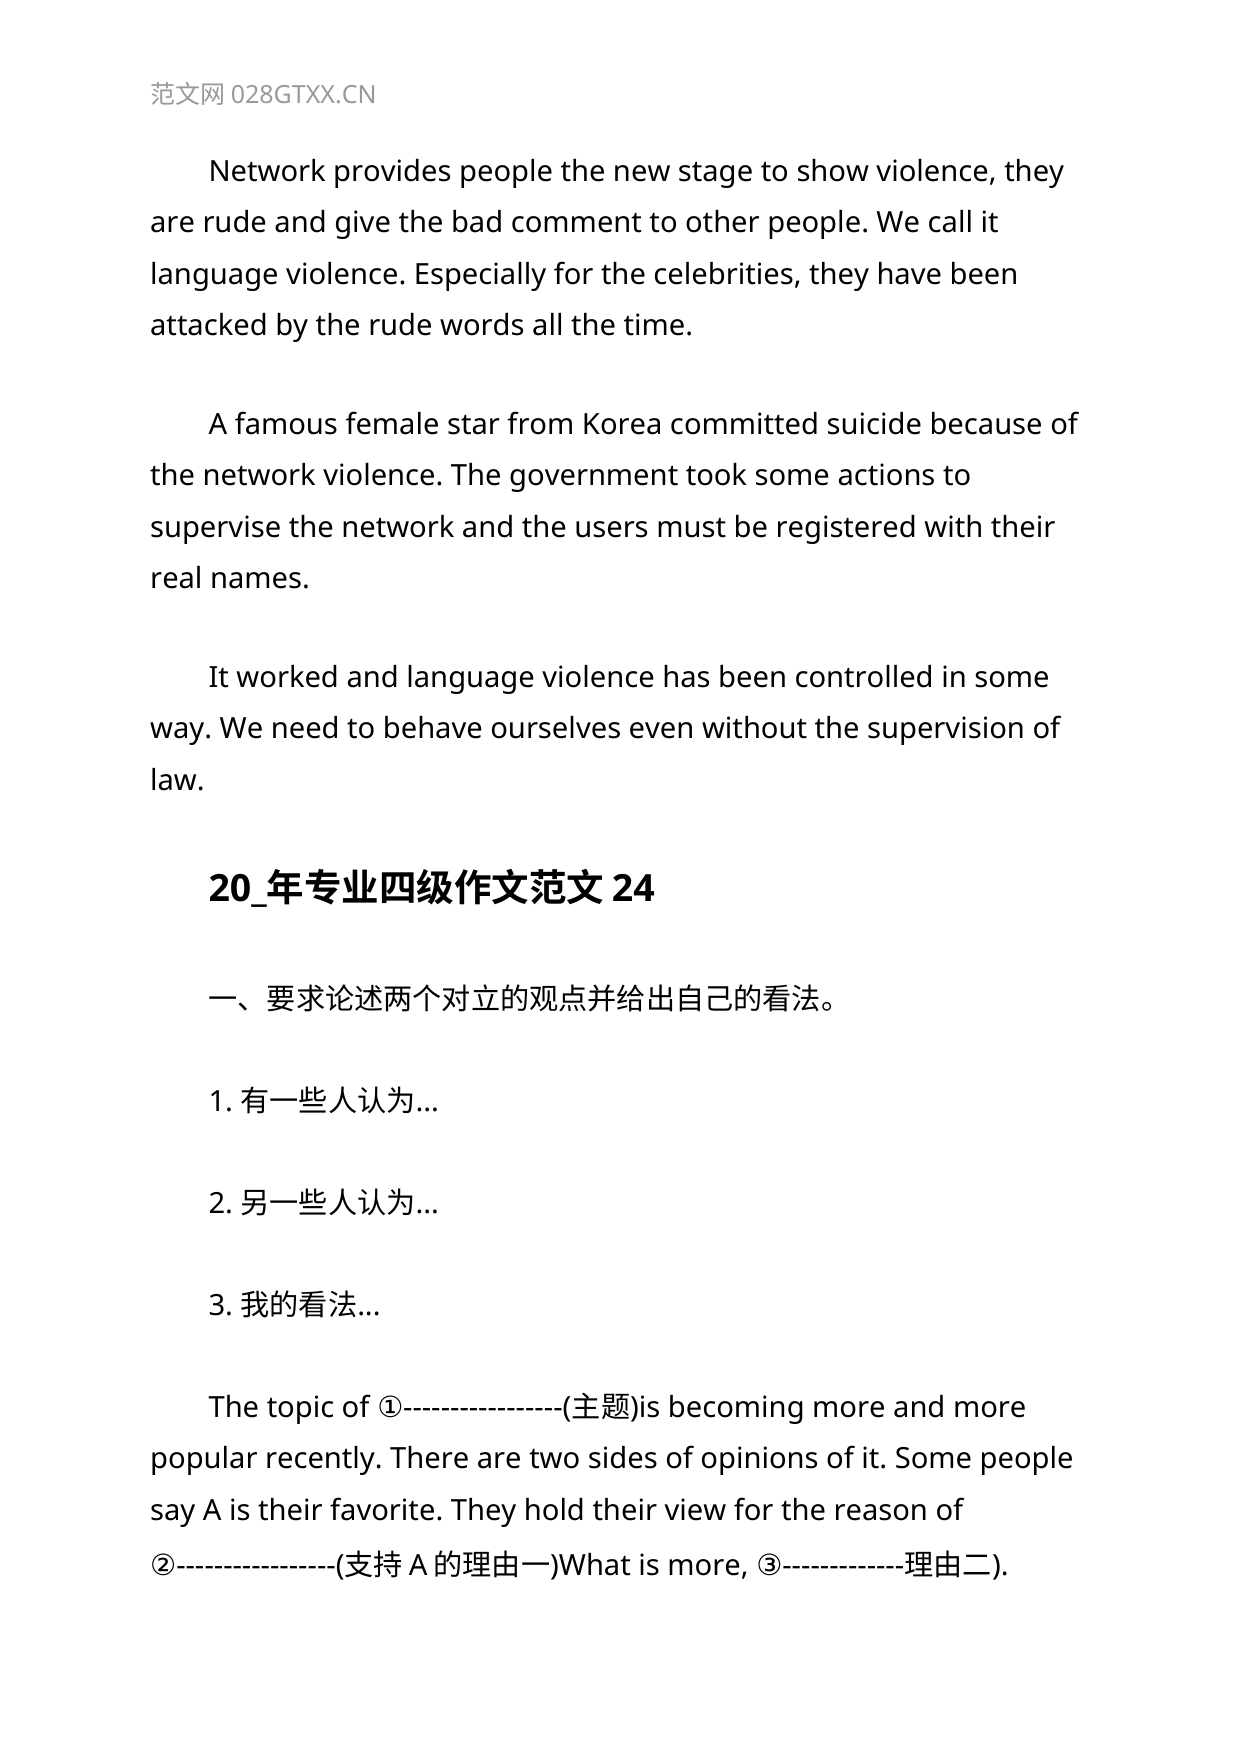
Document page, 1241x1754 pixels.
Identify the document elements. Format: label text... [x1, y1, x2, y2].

text 一、要求论述两个对立的观点并给出自己的看法。 [150, 975, 1090, 1018]
text 2. 另一些人认为... [150, 1179, 1090, 1222]
text 20_年专业四级作文范文24 [150, 858, 1090, 912]
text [150, 1383, 1090, 1584]
text 3. 我的看法... [150, 1281, 1090, 1323]
text It worked and language violence has been controlled in some way. We need to behave ourselves even without the supervision of law. [150, 656, 1090, 799]
text Network provides people the new stage to show violence, they are rude and give the bad comment to other people. We call it language violence. Especially for the celebrities, they have been attacked by the rude words all the time. [150, 150, 1090, 344]
text A famous female star from Korea committed suicide because of the network violence. The government took some actions to supervise the network and the users must be registered with their real names. [150, 403, 1090, 597]
text 1. 有一些人认为... [150, 1077, 1090, 1119]
